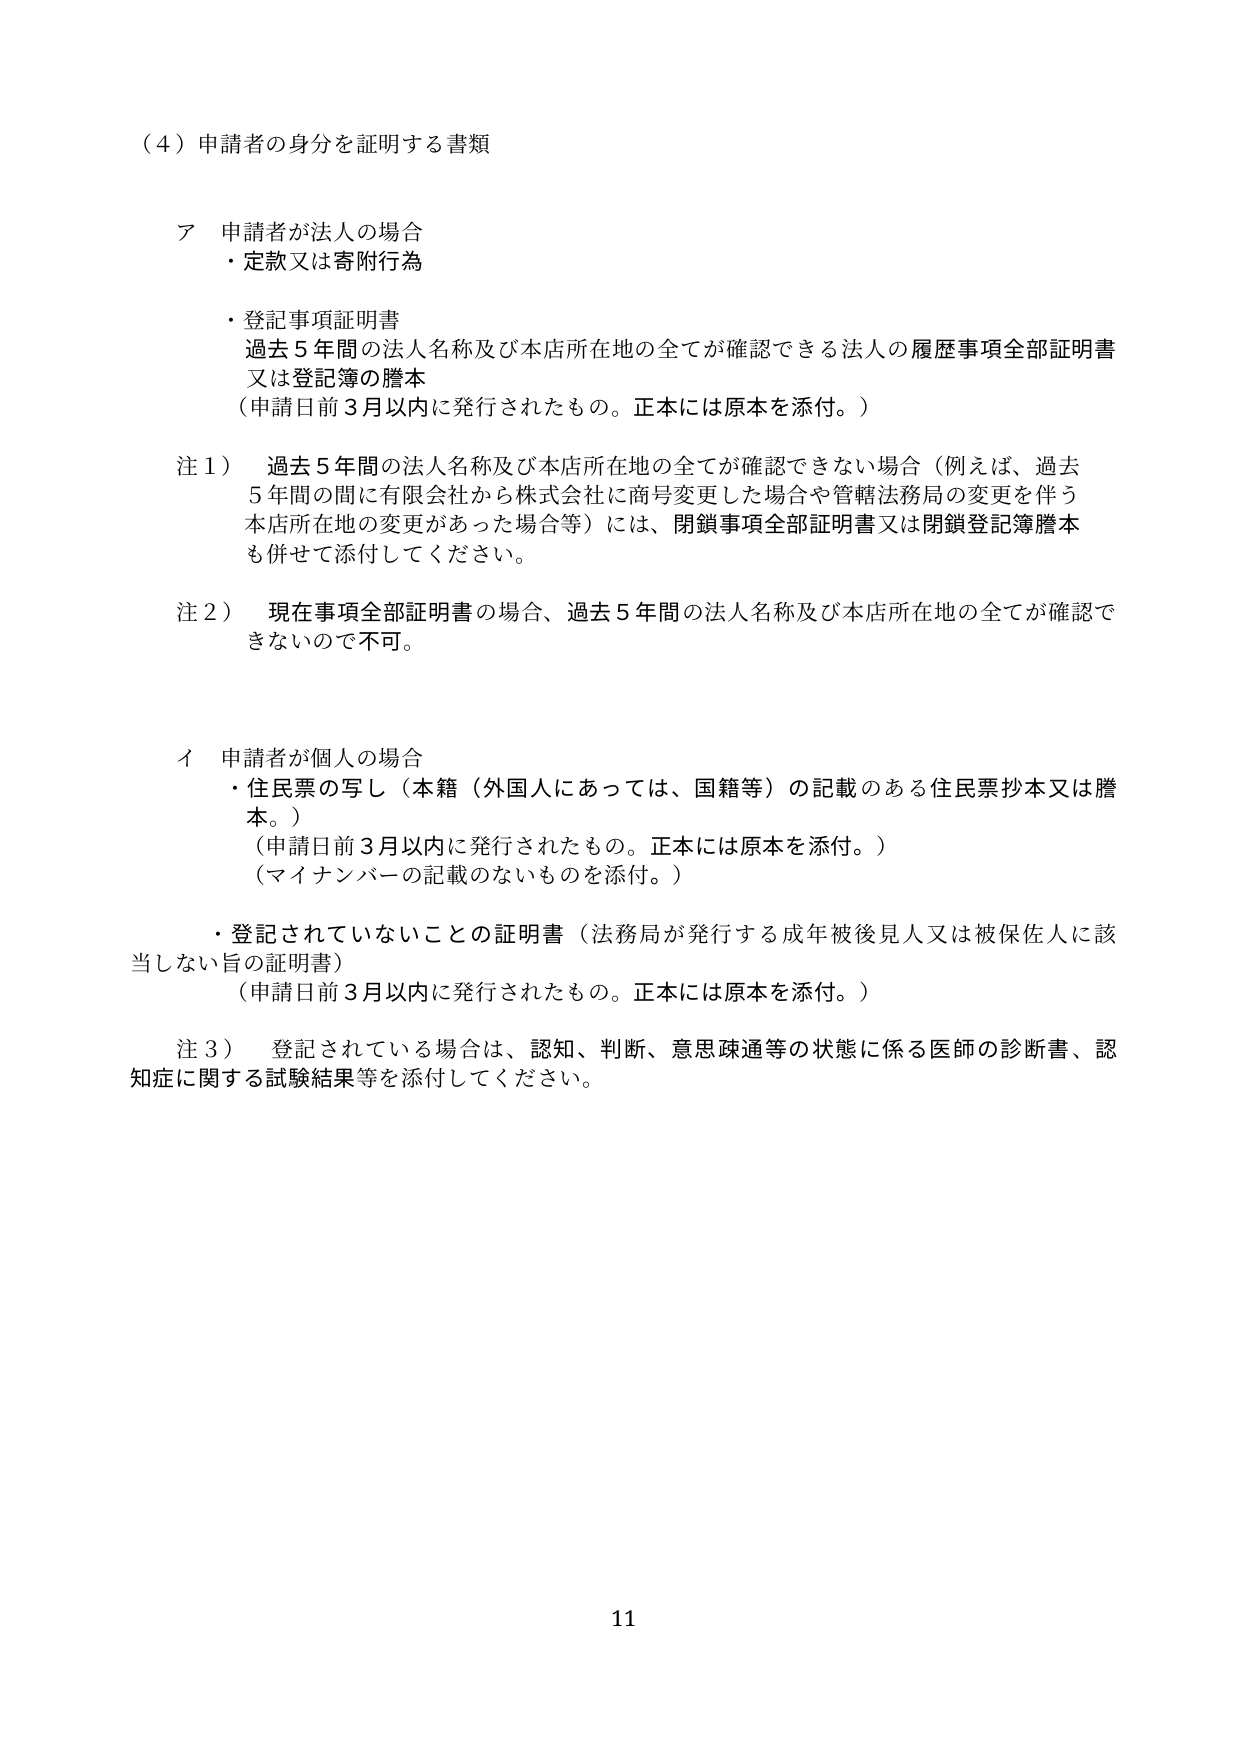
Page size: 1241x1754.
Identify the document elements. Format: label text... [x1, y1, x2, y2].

text ・登記されていないことの証明書（法務局が発行する成年被後見人又は被保佐人に該 当しない旨の証明書） [130, 919, 1117, 977]
text （申請日前３月以内に発行されたもの。正本には原本を添付。） [130, 393, 1117, 422]
text 本店所在地の変更があった場合等）には、閉鎖事項全部証明書又は閉鎖登記簿謄本 [176, 509, 1117, 539]
text （申請日前３月以内に発行されたもの。正本には原本を添付。） [130, 831, 1117, 860]
text 注１） 過去５年間の法人名称及び本店所在地の全てが確認できない場合（例えば、過去 [176, 451, 1117, 480]
text 注２） 現在事項全部証明書の場合、過去５年間の法人名称及び本店所在地の全てが確認できないので不可。 [176, 597, 1117, 656]
text ア 申請者が法人の場合 [130, 217, 1117, 246]
text 注３） 登記されている場合は、認知、判断、意思疎通等の状態に係る医師の診断書、認 知症に関する試験結果等を添付してください。 [130, 1035, 1117, 1092]
text も併せて添付してください。 [176, 539, 1117, 568]
text ・住民票の写し（本籍（外国人にあっては、国籍等）の記載のある住民票抄本又は謄本。） [130, 773, 1117, 831]
text （申請日前３月以内に発行されたもの。正本には原本を添付。） [130, 977, 1117, 1006]
text （マイナンバーの記載のないものを添付。） [130, 860, 1117, 889]
text （４）申請者の身分を証明する書類 [130, 130, 1117, 159]
text イ 申請者が個人の場合 [130, 743, 1117, 773]
text 過去５年間の法人名称及び本店所在地の全てが確認できる法人の履歴事項全部証明書又は登記簿の謄本 [130, 334, 1117, 393]
text ５年間の間に有限会社から株式会社に商号変更した場合や管轄法務局の変更を伴う [176, 480, 1117, 509]
text ・定款又は寄附行為 [130, 246, 1117, 276]
text ・登記事項証明書 [130, 305, 1117, 334]
